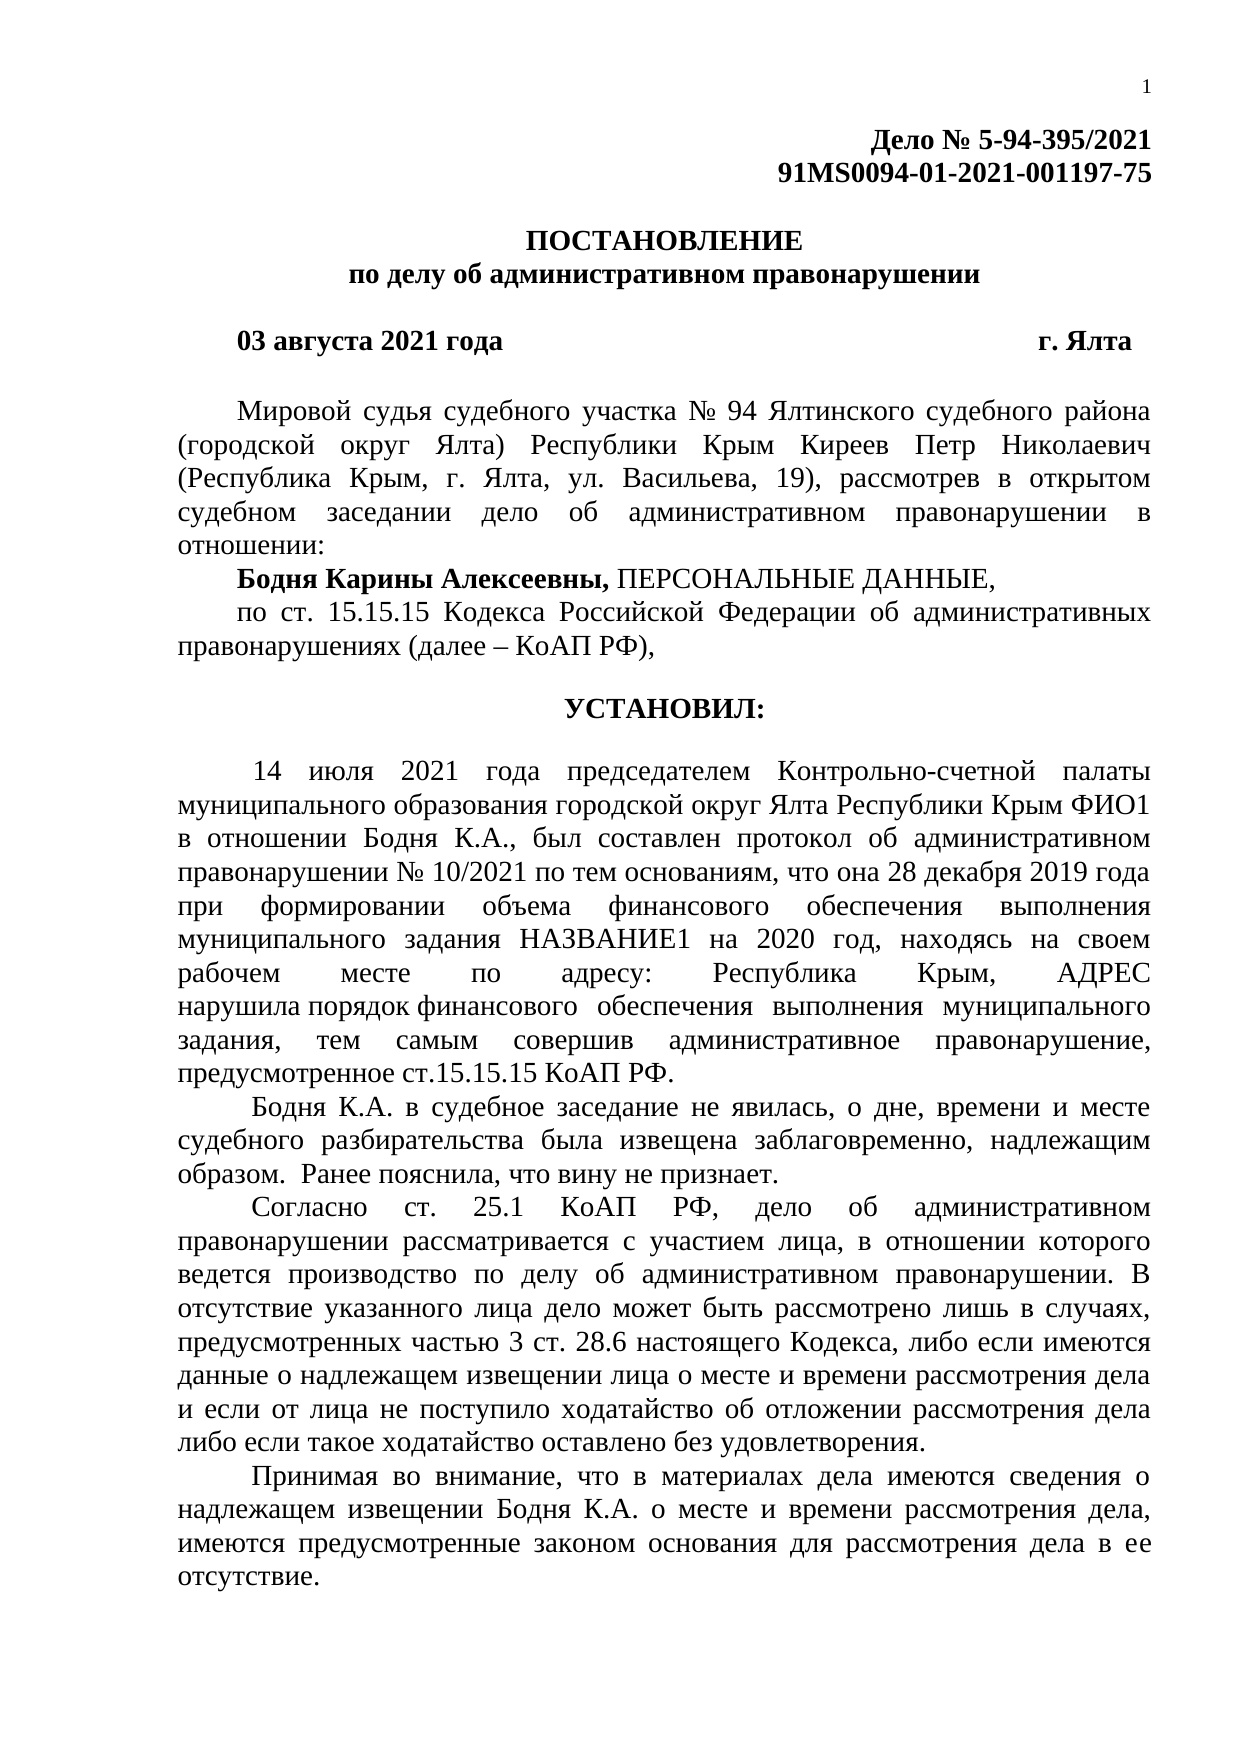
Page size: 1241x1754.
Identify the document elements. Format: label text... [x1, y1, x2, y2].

text Бодня Карины Алексеевны, ПЕРСОНАЛЬНЫЕ ДАННЫЕ, [177, 561, 1152, 594]
subtitle ПОСТАНОВЛЕНИЕ [177, 223, 1152, 256]
text Принимая во внимание, что в материалах дела имеются сведения о надлежащем извещении Бодня К.А. о месте и времени рассмотрения дела, имеются предусмотренные законом основания для рассмотрения дела в ее отсутствие. [177, 1458, 1152, 1592]
text Бодня К.А. в судебное заседание не явилась, о дне, времени и месте судебного разбирательства была извещена заблаговременно, надлежащим образом. Ранее пояснила, что вину не признает. [177, 1089, 1152, 1189]
text по ст. 15.15.15 Кодекса Российской Федерации об административных правонарушениях (далее – КоАП РФ), [177, 594, 1152, 662]
text Дело № 5-94-395/2021 [753, 122, 1152, 156]
text УСТАНОВИЛ: [177, 691, 1152, 724]
text по делу об административном правонарушении [177, 256, 1152, 290]
text 03 августа 2021 года г. Ялта [177, 323, 1152, 357]
text Согласно ст. 25.1 КоАП РФ, дело об административном правонарушении рассматривается с участием лица, в отношении которого ведется производство по делу об административном правонарушении. В отсутствие указанного лица дело может быть рассмотрено лишь в случаях, предусмотренных частью 3 ст. 28.6 настоящего Кодекса, либо если имеются данные о надлежащем извещении лица о месте и времени рассмотрения дела и если от лица не поступило ходатайство об отложении рассмотрения дела либо если такое ходатайство оставлено без удовлетворения. [177, 1189, 1152, 1458]
text Мировой судья судебного участка № 94 Ялтинского судебного района (городской округ Ялта) Республики Крым Киреев Петр Николаевич (Республика Крым, г. Ялта, ул. Васильева, 19), рассмотрев в открытом судебном заседании дело об административном правонарушении в отношении: [177, 393, 1152, 561]
text 91MS0094-01-2021-001197-75 [753, 156, 1152, 189]
text 14 июля 2021 года председателем Контрольно-счетной палаты муниципального образования городской округ Ялта Республики Крым ФИО1 в отношении Бодня К.А., был составлен протокол об административном правонарушении № 10/2021 по тем основаниям, что она 28 декабря 2019 года при формировании объема финансового обеспечения выполнения муниципального задания НАЗВАНИЕ1 на 2020 год, находясь на своем рабочем месте по адресу: Республика Крым, АДРЕС нарушила порядок финансового обеспечения выполнения муниципального задания, тем самым совершив административное правонарушение, предусмотренное ст.15.15.15 КоАП РФ. [177, 753, 1152, 1089]
